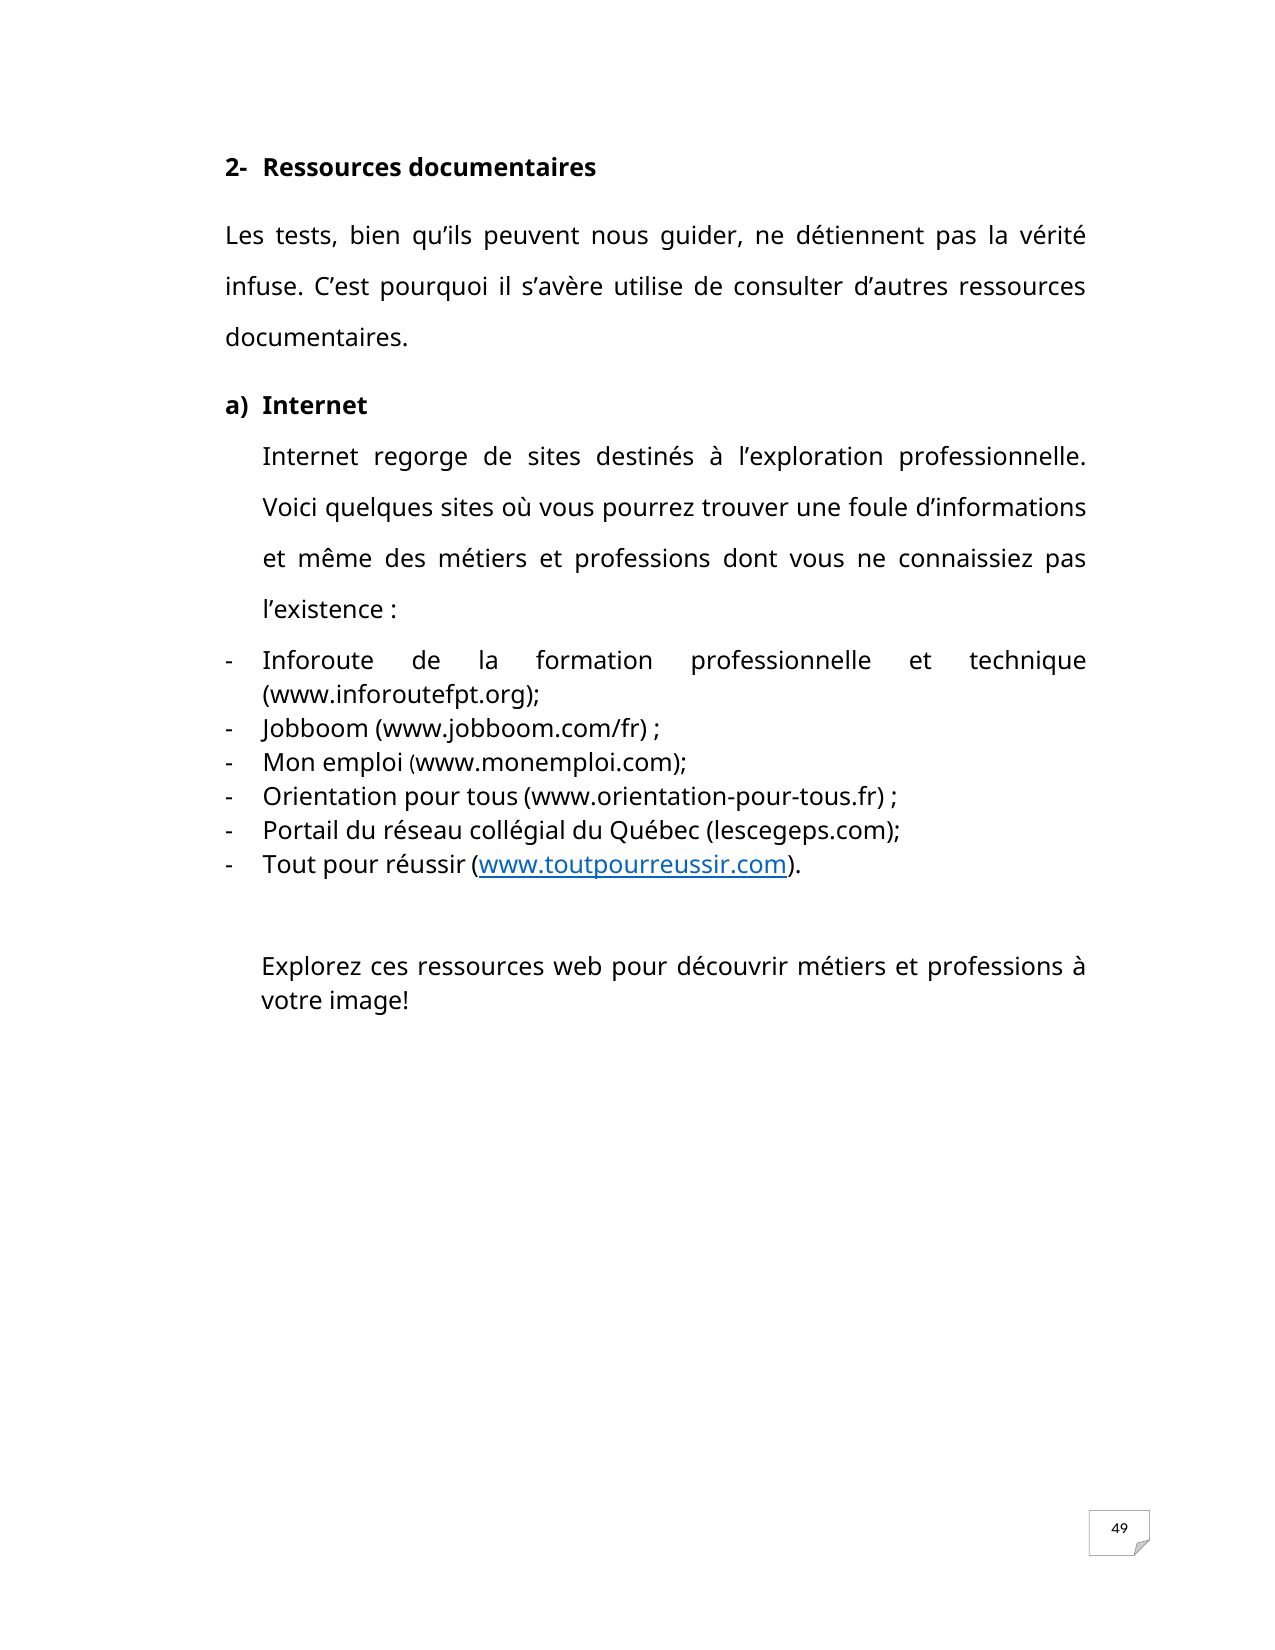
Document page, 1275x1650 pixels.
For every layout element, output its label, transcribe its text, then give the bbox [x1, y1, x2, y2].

list Portail du réseau collégial du Québec (lescegeps.com); [225, 813, 1087, 847]
list Tout pour réussir (www.toutpourreussir.com). [225, 847, 1087, 881]
list Inforoute de la formation professionnelle et technique (www.inforoutefpt.org); [225, 643, 1087, 711]
list Orientation pour tous (www.orientation-pour-tous.fr) ; [225, 779, 1087, 813]
list Internet [225, 387, 1087, 422]
text Explorez ces ressources web pour découvrir métiers et professions à votre image! [261, 948, 1087, 1017]
list Internet regorge de sites destinés à l’exploration professionnelle. Voici quelques sites où vous pourrez trouver une foule d’informations et même des métiers et professions dont vous ne connaissiez pas l’existence : [262, 438, 1087, 626]
list Mon emploi (www.monemploi.com); [225, 745, 1087, 779]
text Les tests, bien qu’ils peuvent nous guider, ne détiennent pas la vérité infuse. C’est pourquoi il s’avère utilise de consulter d’autres ressources documentaires. [225, 218, 1087, 354]
list Ressources documentaires [225, 150, 1087, 184]
list Jobboom (www.jobboom.com/fr) ; [225, 711, 1087, 745]
